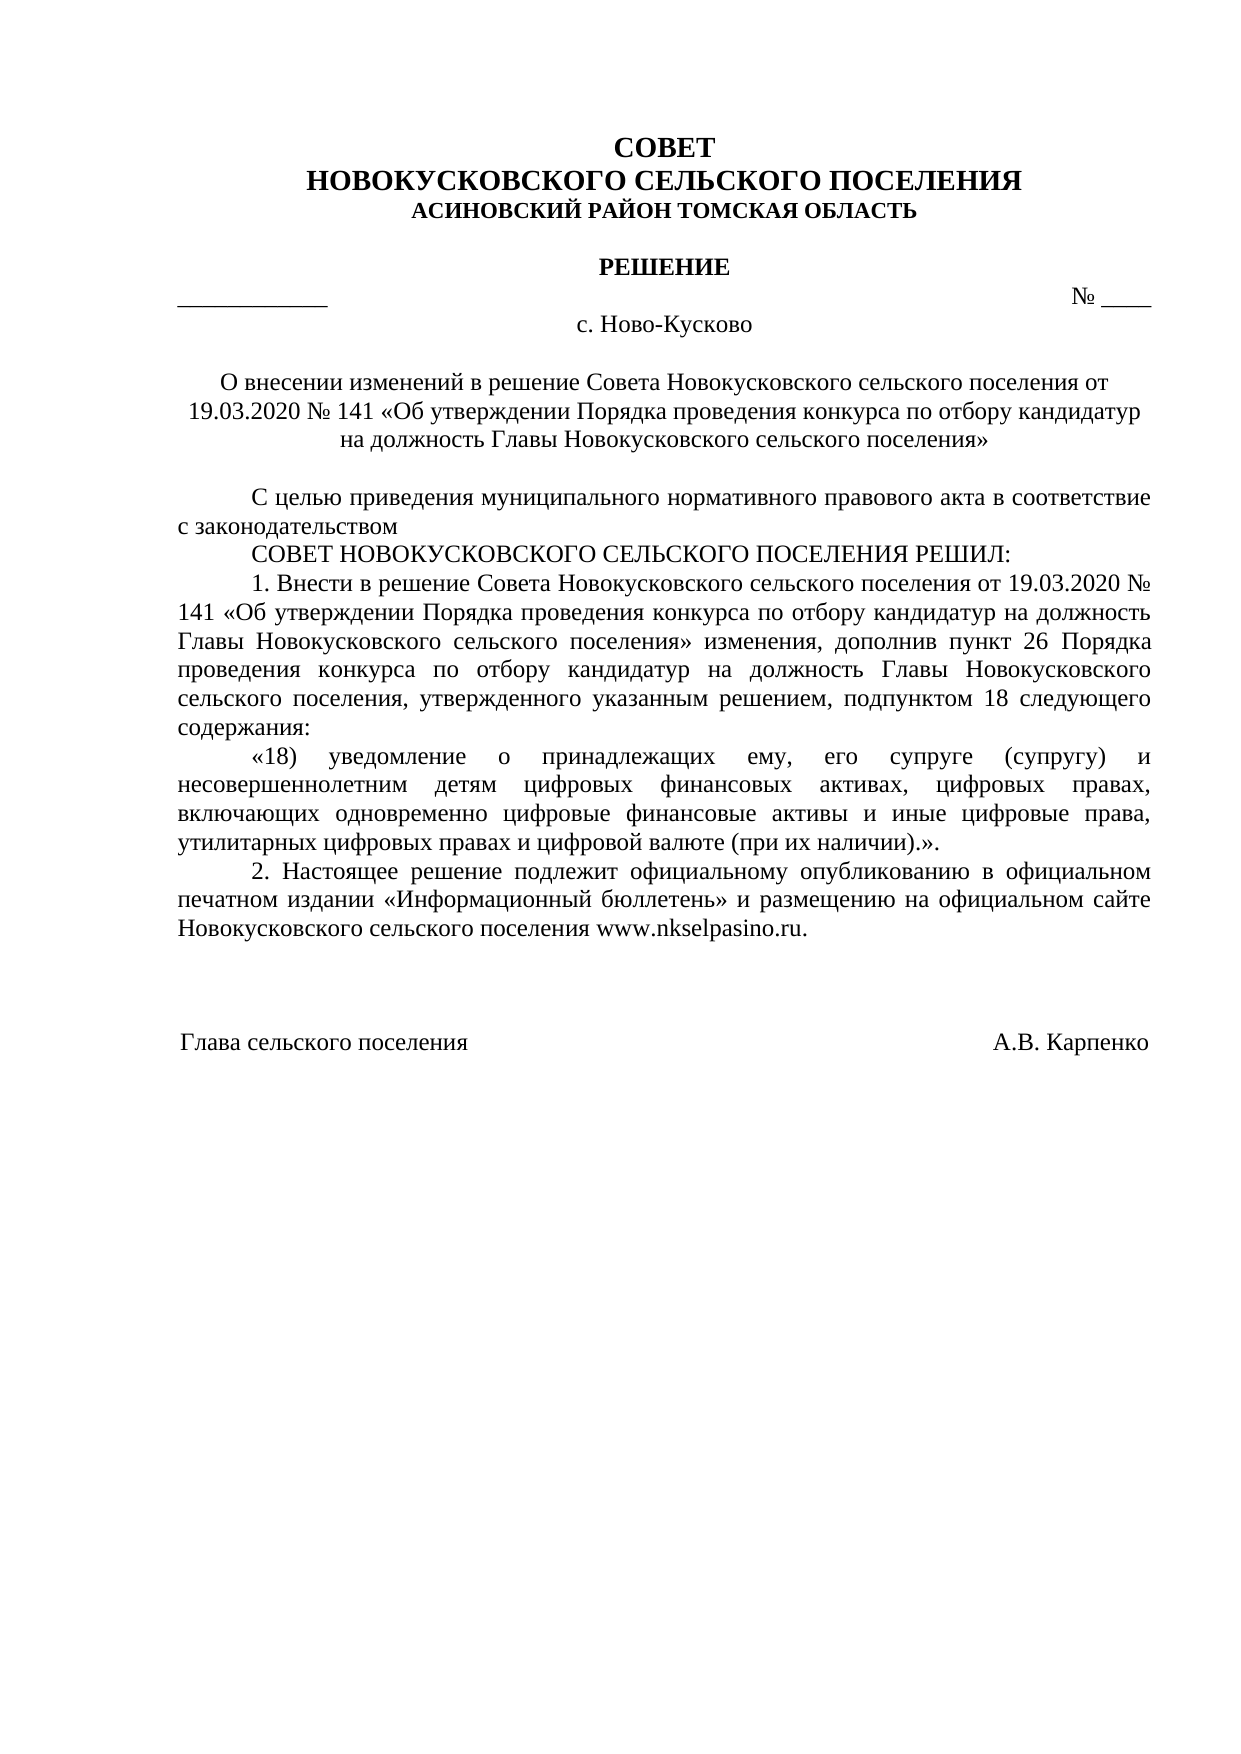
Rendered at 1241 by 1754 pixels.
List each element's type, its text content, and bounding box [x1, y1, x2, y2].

text СОВЕТ НОВОКУСКОВСКОГО СЕЛЬСКОГО ПОСЕЛЕНИЯ РЕШИЛ: [177, 539, 1152, 568]
text О внесении изменений в решение Совета Новокусковского сельского поселения от 19.03.2020 № 141 «Об утверждении Порядка проведения конкурса по отбору кандидатур [177, 367, 1152, 424]
text РЕШЕНИЕ [177, 252, 1152, 281]
text на должность Главы Новокусковского сельского поселения» [177, 424, 1152, 453]
text ____________ № ____ [177, 281, 1152, 309]
text 1. Внести в решение Совета Новокусковского сельского поселения от 19.03.2020 № 141 «Об утверждении Порядка проведения конкурса по отбору кандидатур на должность Главы Новокусковского сельского поселения» изменения, дополнив пункт 26 Порядка проведения конкурса по отбору кандидатур на должность Главы Новокусковского сельского поселения, утвержденного указанным решением, подпунктом 18 следующего содержания: [177, 568, 1152, 741]
text Глава сельского поселения А.В. Карпенко [177, 1027, 1152, 1056]
text С целью приведения муниципального нормативного правового акта в соответствие с законодательством [177, 482, 1152, 539]
text СОВЕТ [177, 130, 1152, 163]
text НОВОКУСКОВСКОГО СЕЛЬСКОГО ПОСЕЛЕНИЯ [177, 163, 1152, 197]
text «18) уведомление о принадлежащих ему, его супруге (супругу) и несовершеннолетним детям цифровых финансовых активах, цифровых правах, включающих одновременно цифровые финансовые активы и иные цифровые права, утилитарных цифровых правах и цифровой валюте (при их наличии).». [177, 741, 1152, 856]
text АСИНОВСКИЙ РАЙОН ТОМСКАЯ ОБЛАСТЬ [177, 197, 1152, 223]
text с. Ново-Кусково [177, 309, 1152, 338]
text 2. Настоящее решение подлежит официальному опубликованию в официальном печатном издании «Информационный бюллетень» и размещению на официальном сайте Новокусковского сельского поселения www.nkselpasino.ru. [177, 856, 1152, 942]
